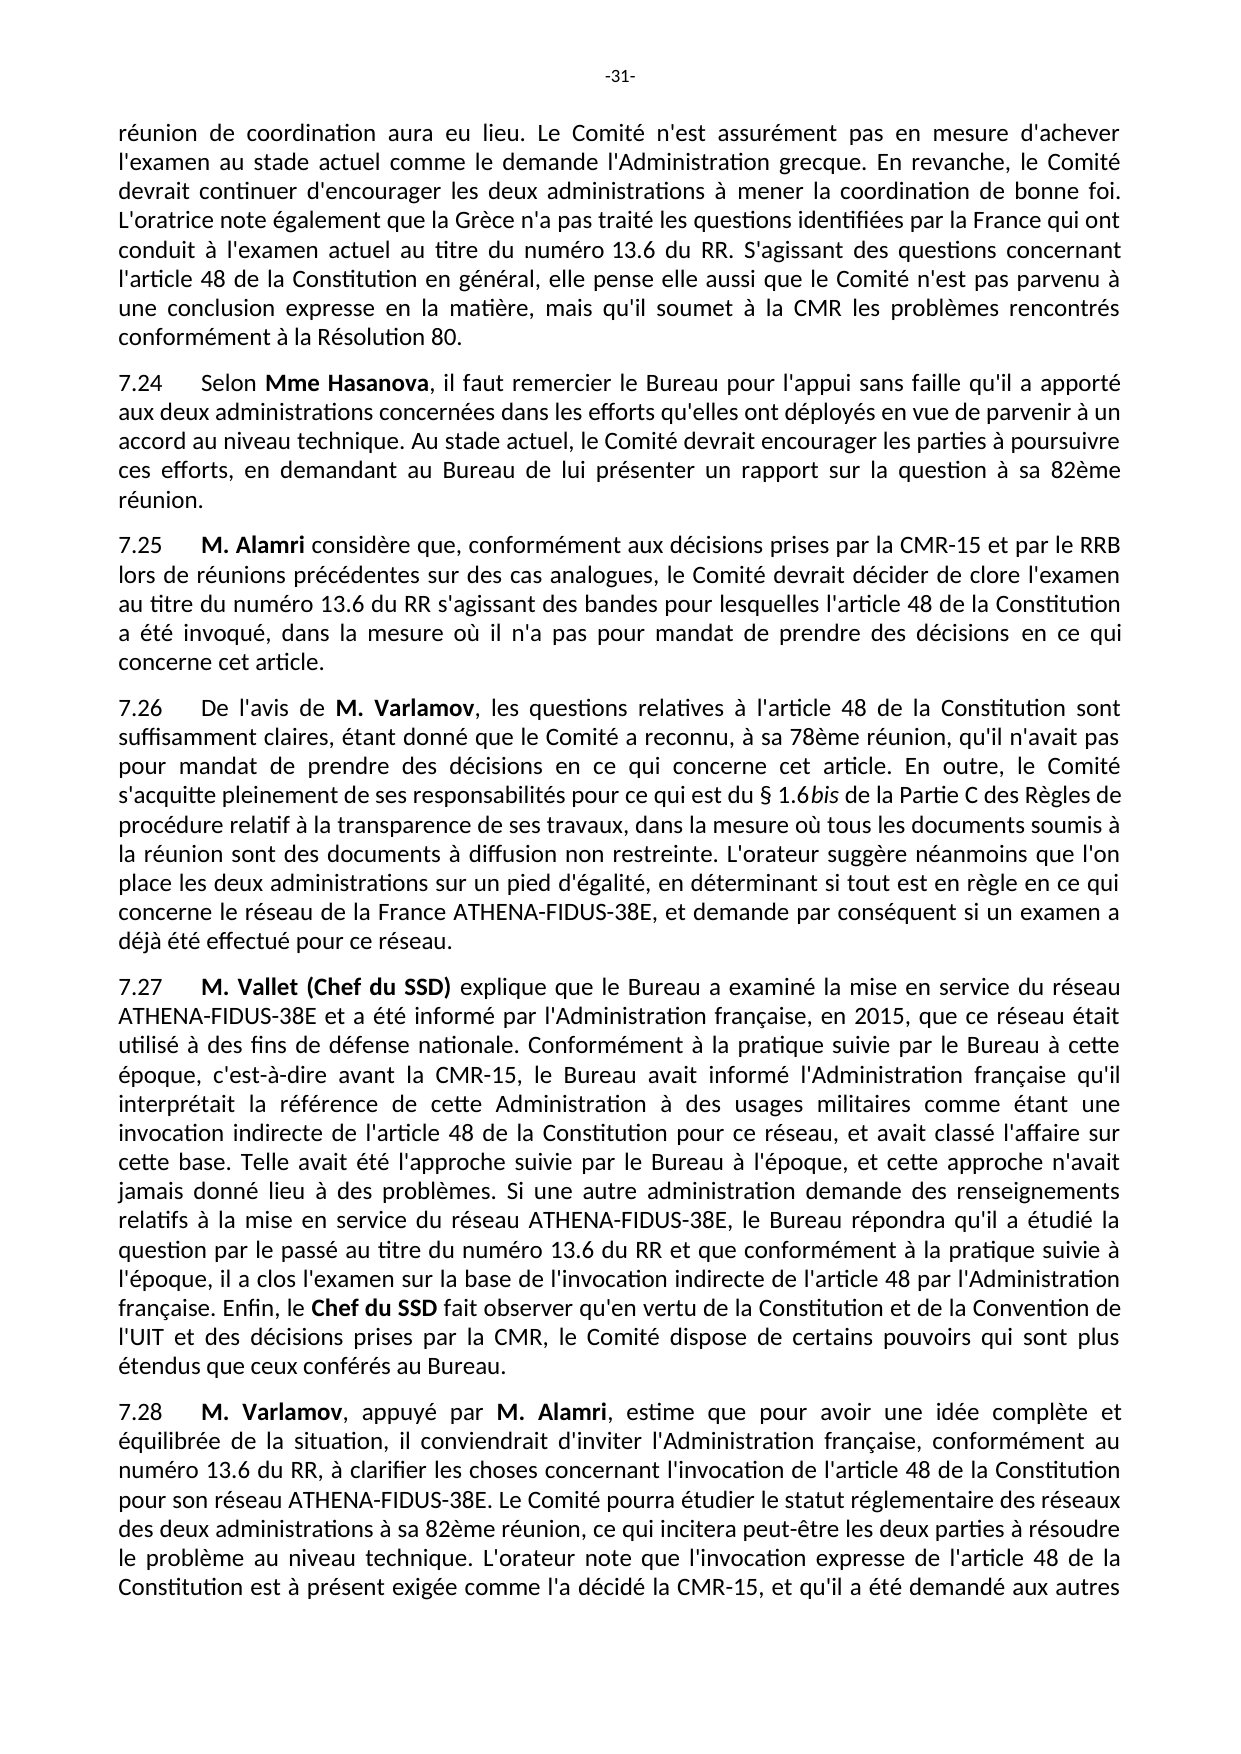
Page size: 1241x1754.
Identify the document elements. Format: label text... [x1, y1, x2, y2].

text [118, 118, 1122, 351]
text 7.27 M. Vallet (Chef du SSD) explique que le Bureau a examiné la mise en service du réseau ATHENA-FIDUS-38E et a été informé par l'Administration française, en 2015, que ce réseau était utilisé à des fins de défense nationale. Conformément à la pratique suivie par le Bureau à cette époque, c'est-à-dire avant la CMR-15, le Bureau avait informé l'Administration française qu'il interprétait la référence de cette Administration à des usages militaires comme étant une invocation indirecte de l'article 48 de la Constitution pour ce réseau, et avait classé l'affaire sur cette base. Telle avait été l'approche suivie par le Bureau à l'époque, et cette approche n'avait jamais donné lieu à des problèmes. Si une autre administration demande des renseignements relatifs à la mise en service du réseau ATHENA-FIDUS-38E, le Bureau répondra qu'il a étudié la question par le passé au titre du numéro 13.6 du RR et que conformément à la pratique suivie à l'époque, il a clos l'examen sur la base de l'invocation indirecte de l'article 48 par l'Administration française. Enfin, le Chef du SSD fait observer qu'en vertu de la Constitution et de la Convention de l'UIT et des décisions prises par la CMR, le Comité dispose de certains pouvoirs qui sont plus étendus que ceux conférés au Bureau. [118, 972, 1122, 1381]
text 7.24 Selon Mme Hasanova, il faut remercier le Bureau pour l'appui sans faille qu'il a apporté aux deux administrations concernées dans les efforts qu'elles ont déployés en vue de parvenir à un accord au niveau technique. Au stade actuel, le Comité devrait encourager les parties à poursuivre ces efforts, en demandant au Bureau de lui présenter un rapport sur la question à sa 82ème réunion. [118, 368, 1122, 514]
text 7.26 De l'avis de M. Varlamov, les questions relatives à l'article 48 de la Constitution sont suffisamment claires, étant donné que le Comité a reconnu, à sa 78ème réunion, qu'il n'avait pas pour mandat de prendre des décisions en ce qui concerne cet article. En outre, le Comité s'acquitte pleinement de ses responsabilités pour ce qui est du § 1.6bis de la Partie C des Règles de procédure relatif à la transparence de ses travaux, dans la mesure où tous les documents soumis à la réunion sont des documents à diffusion non restreinte. L'orateur suggère néanmoins que l'on place les deux administrations sur un pied d'égalité, en déterminant si tout est en règle en ce qui concerne le réseau de la France ATHENA-FIDUS-38E, et demande par conséquent si un examen a déjà été effectué pour ce réseau. [118, 693, 1122, 956]
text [118, 1397, 1122, 1601]
text 7.25 M. Alamri considère que, conformément aux décisions prises par la CMR-15 et par le RRB lors de réunions précédentes sur des cas analogues, le Comité devrait décider de clore l'examen au titre du numéro 13.6 du RR s'agissant des bandes pour lesquelles l'article 48 de la Constitution a été invoqué, dans la mesure où il n'a pas pour mandat de prendre des décisions en ce qui concerne cet article. [118, 531, 1122, 676]
